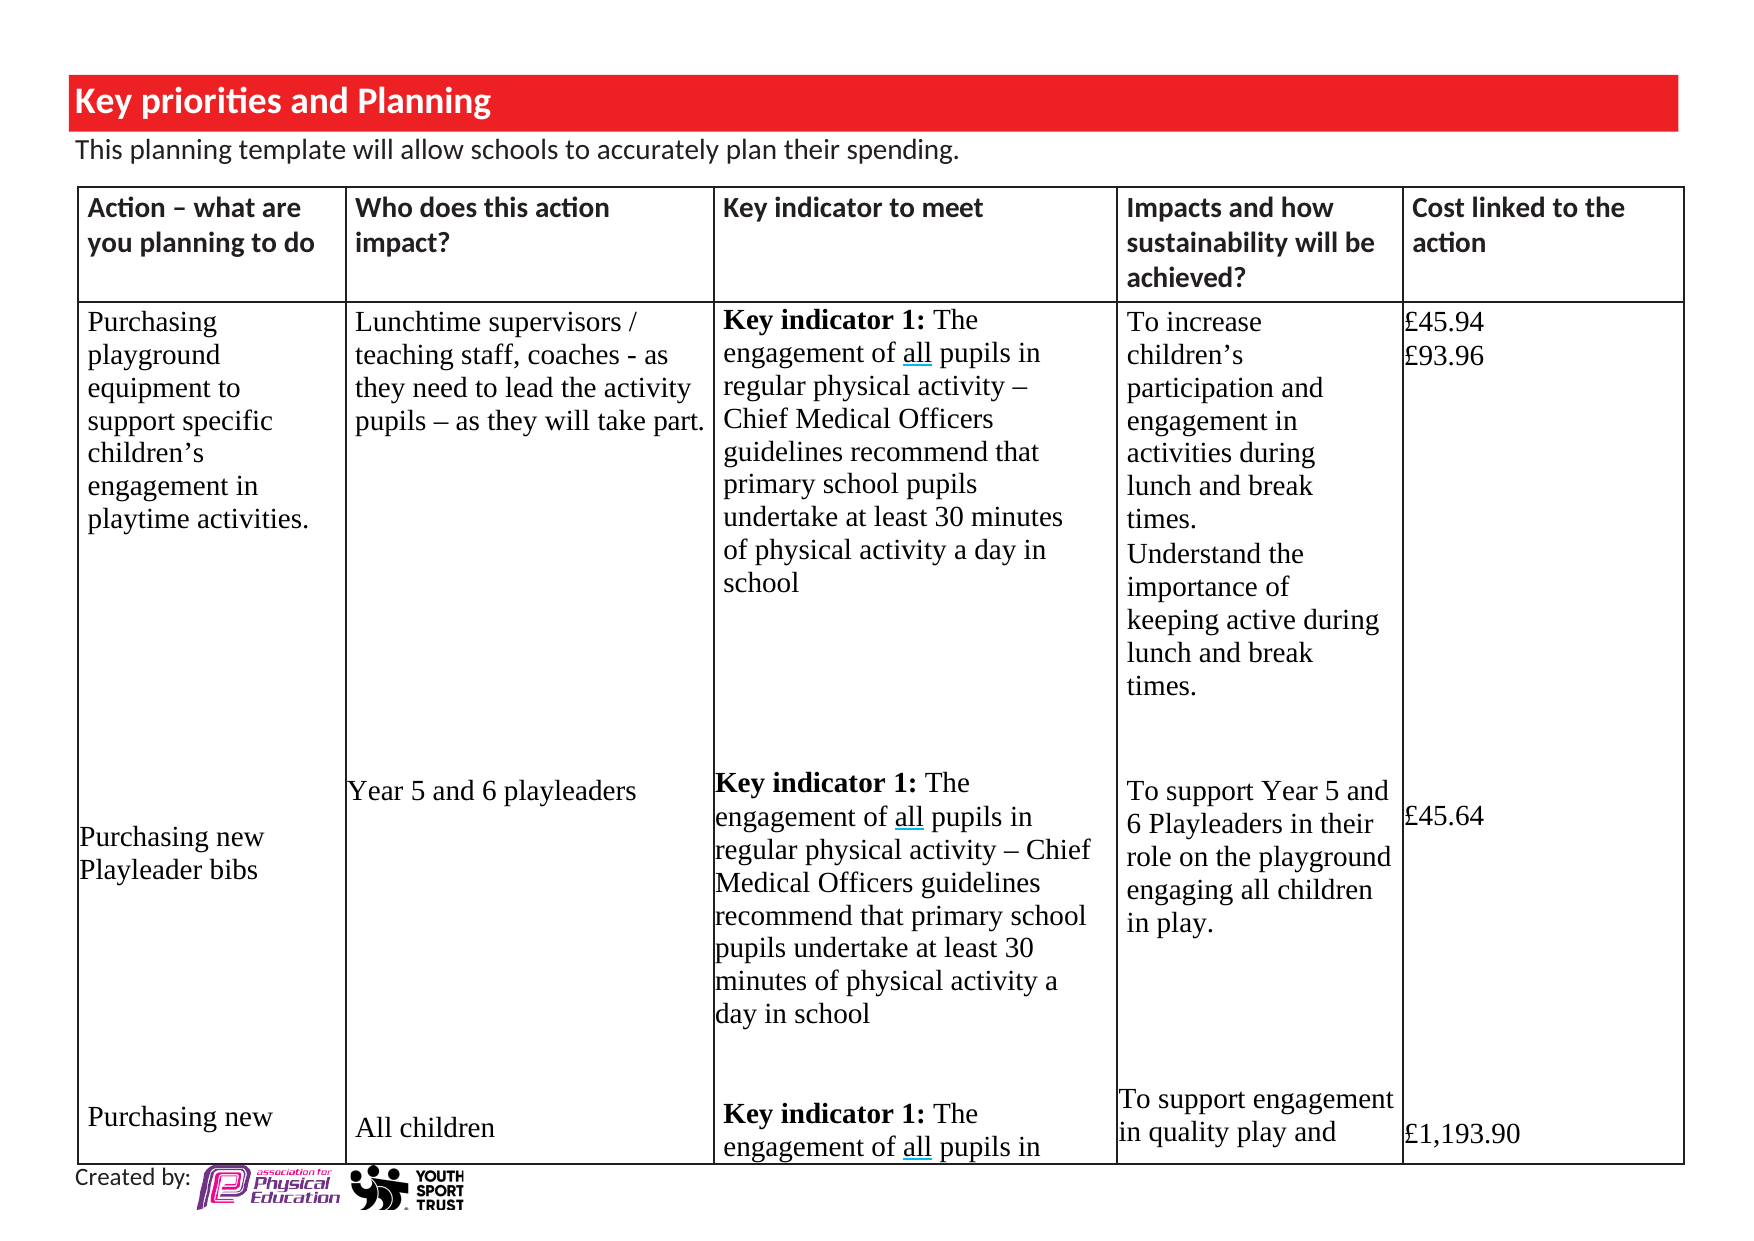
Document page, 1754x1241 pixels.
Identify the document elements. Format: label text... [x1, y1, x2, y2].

table_header Key indicator to meet [715, 188, 1116, 301]
table_header Who does this action impact? [347, 188, 713, 301]
picture [196, 1165, 340, 1210]
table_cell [1118, 303, 1402, 1163]
table_header Action – what are you planning to do [79, 188, 345, 301]
table_header Cost linked to the action [1404, 188, 1683, 301]
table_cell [79, 303, 345, 1163]
picture [350, 1165, 464, 1210]
table_header Impacts and how sustainability will be achieved? [1118, 188, 1402, 301]
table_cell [1404, 303, 1683, 1163]
text This planning template will allow schools to accurately plan their spending. [75, 132, 1693, 166]
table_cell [715, 303, 1116, 1163]
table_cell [347, 303, 713, 1163]
